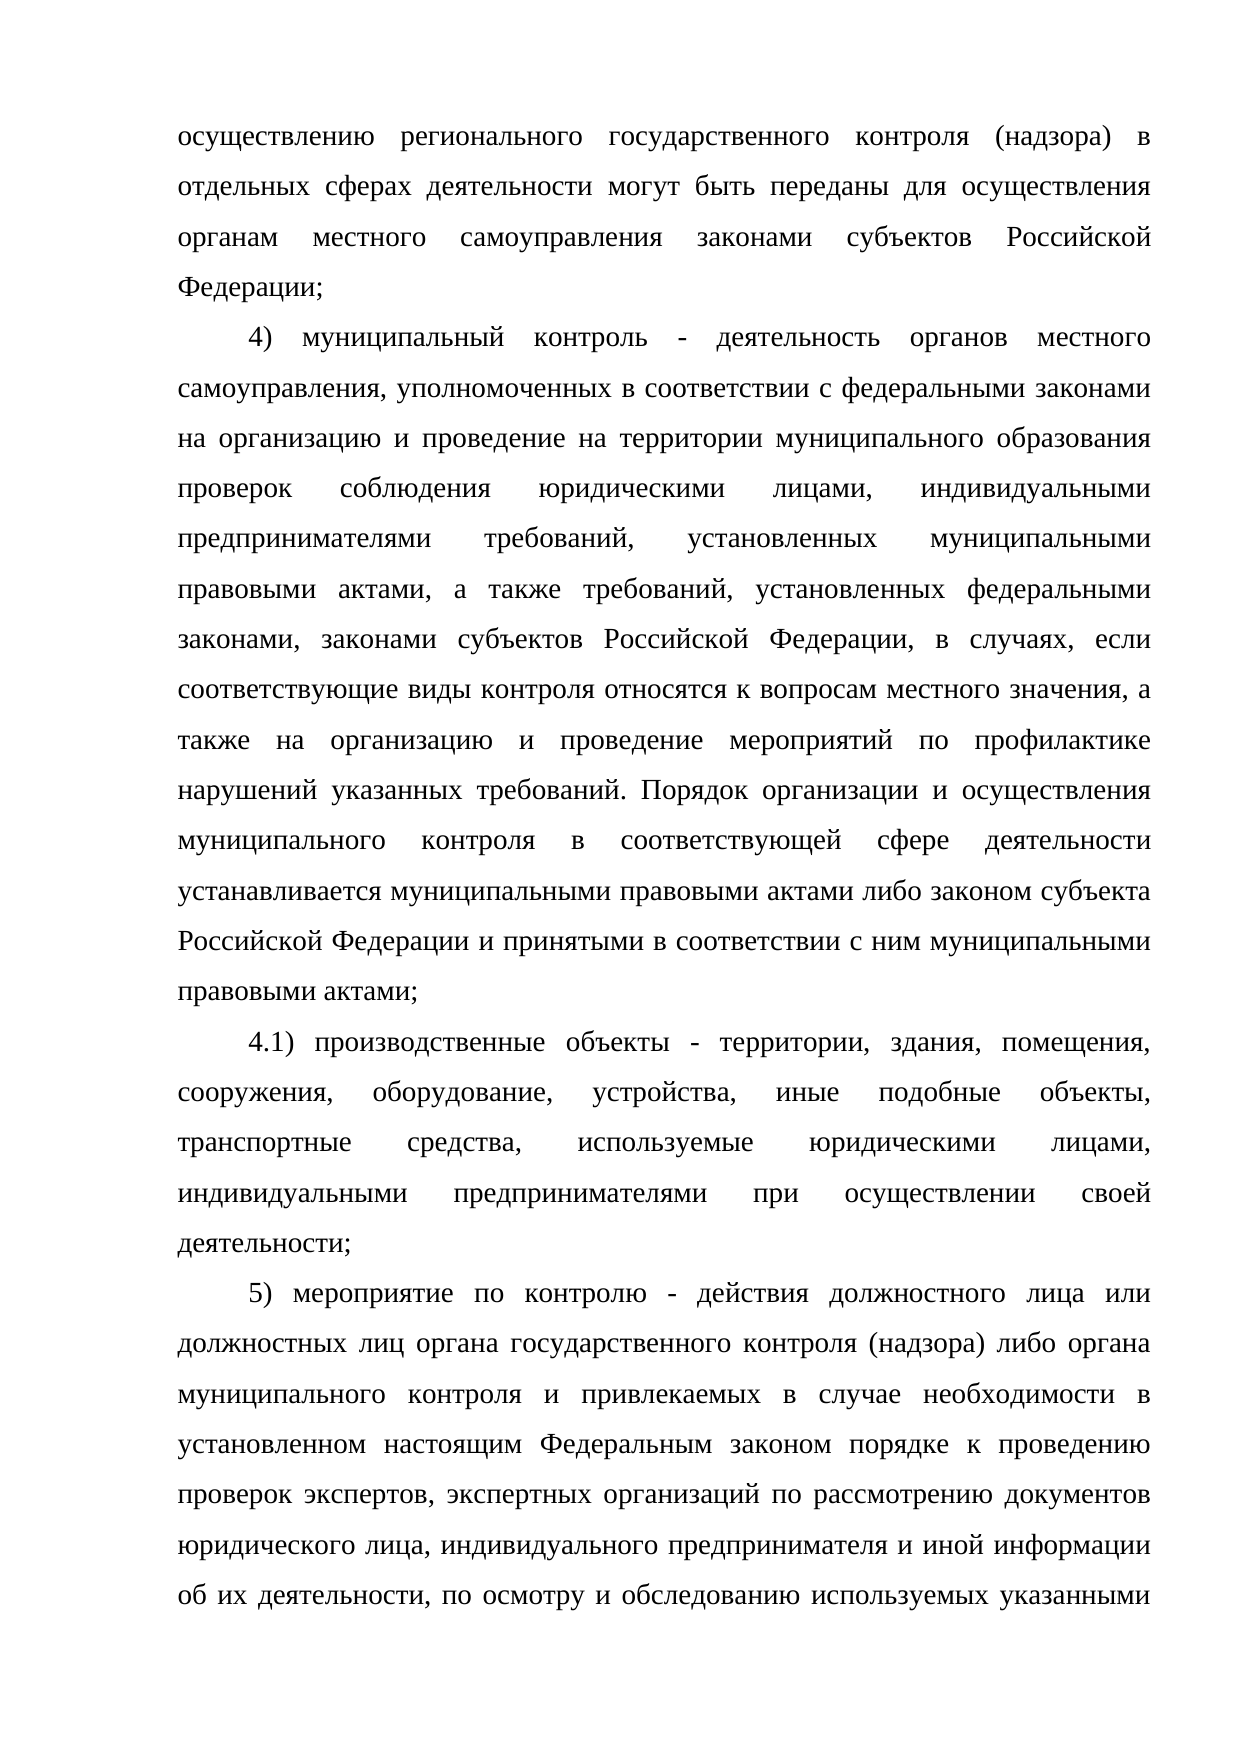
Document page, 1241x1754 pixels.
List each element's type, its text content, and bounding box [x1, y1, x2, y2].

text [177, 1275, 1152, 1611]
text 4) муниципальный контроль - деятельность органов местного самоуправления, уполномоченных в соответствии с федеральными законами на организацию и проведение на территории муниципального образования проверок соблюдения юридическими лицами, индивидуальными предпринимателями требований, установленных муниципальными правовыми актами, а также требований, установленных федеральными законами, законами субъектов Российской Федерации, в случаях, если соответствующие виды контроля относятся к вопросам местного значения, а также на организацию и проведение мероприятий по профилактике нарушений указанных требований. Порядок организации и осуществления муниципального контроля в соответствующей сфере деятельности устанавливается муниципальными правовыми актами либо законом субъекта Российской Федерации и принятыми в соответствии с ним муниципальными правовыми актами; [177, 319, 1152, 1007]
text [177, 118, 1152, 303]
text 4.1) производственные объекты - территории, здания, помещения, сооружения, оборудование, устройства, иные подобные объекты, транспортные средства, используемые юридическими лицами, индивидуальными предпринимателями при осуществлении своей деятельности; [177, 1024, 1152, 1258]
